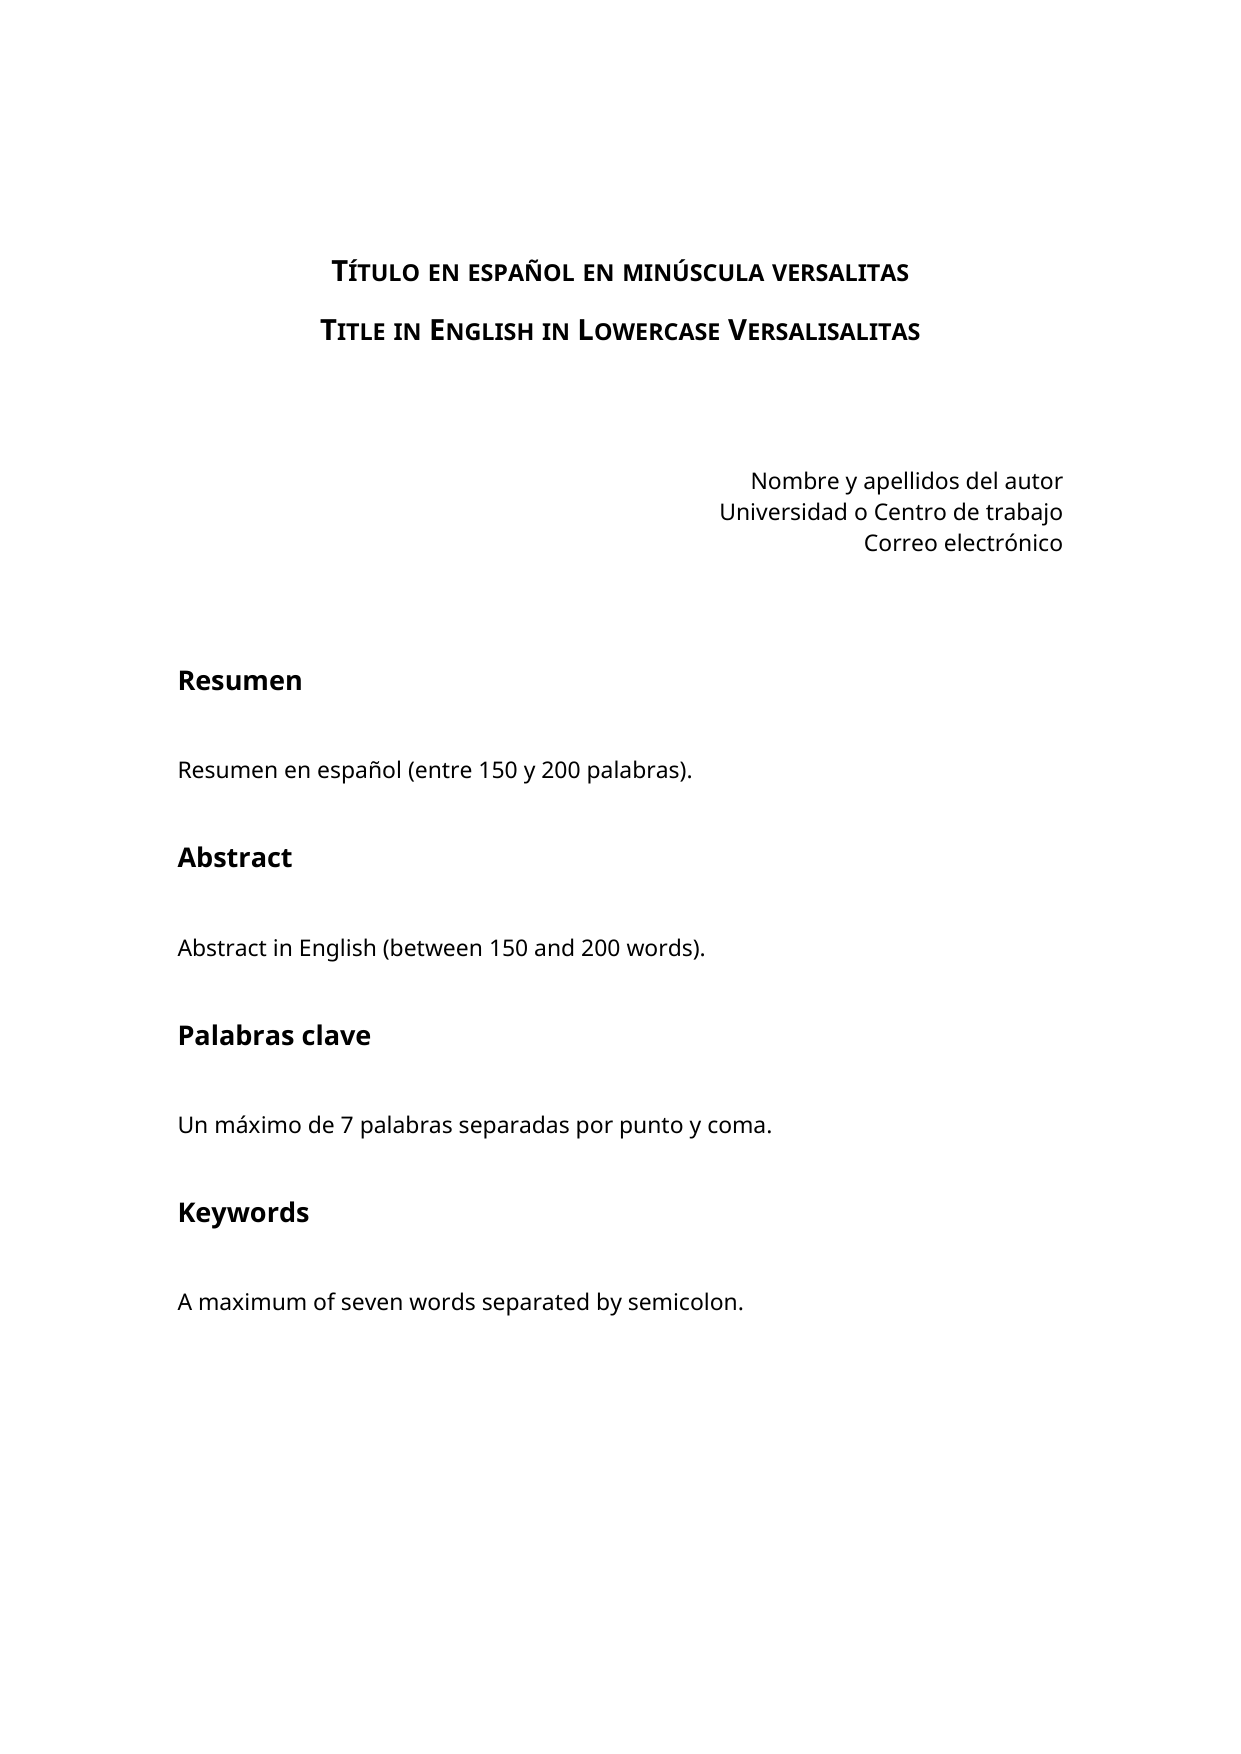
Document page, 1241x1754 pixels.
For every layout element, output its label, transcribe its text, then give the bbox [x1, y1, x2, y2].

text Título en español en minúscula versalitas [177, 250, 1063, 289]
text Resumen en español (entre 150 y 200 palabras). [177, 754, 1063, 786]
text Universidad o Centro de trabajo [177, 496, 1063, 527]
text A maximum of seven words separated by semicolon. [177, 1286, 1063, 1317]
text Palabras clave [177, 1016, 1063, 1053]
text Nombre y apellidos del autor [177, 464, 1063, 496]
text Keywords [177, 1193, 1063, 1230]
text Resumen [177, 662, 1063, 698]
text Un máximo de 7 palabras separadas por punto y coma. [177, 1109, 1063, 1140]
text Abstract in English (between 150 and 200 words). [177, 932, 1063, 963]
text Title in English in Lowercase Versalisalitas [177, 309, 1063, 349]
text Correo electrónico [177, 527, 1063, 558]
text Abstract [177, 839, 1063, 876]
